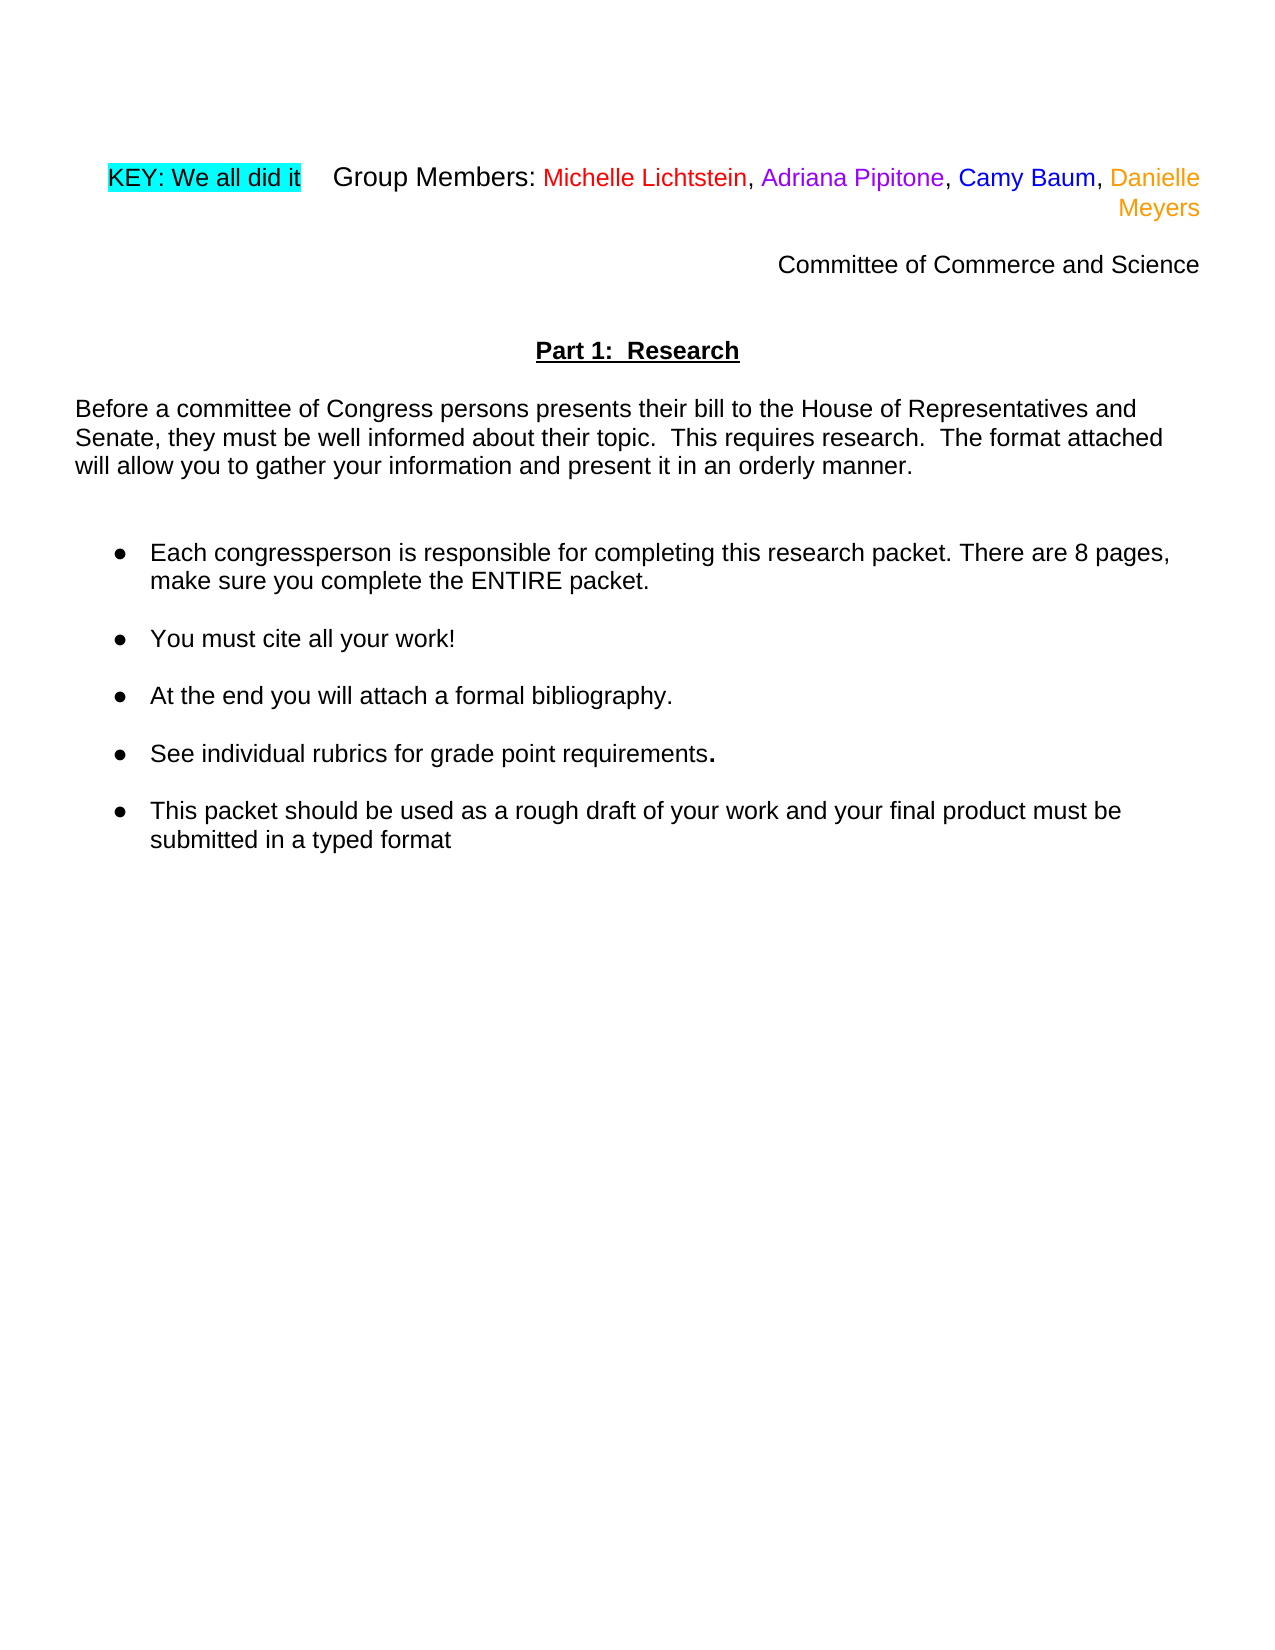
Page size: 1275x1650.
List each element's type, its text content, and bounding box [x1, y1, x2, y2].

list Each congressperson is responsible for completing this research packet. There are 8 pages, make sure you complete the ENTIRE packet. [112, 537, 1200, 595]
list See individual rubrics for grade point requirements. [112, 739, 1200, 796]
text Before a committee of Congress persons presents their bill to the House of Representatives and Senate, they must be well informed about their topic. This requires research. The format attached will allow you to gather your information and present it in an orderly manner. [75, 394, 1200, 480]
list At the end you will attach a formal bibliography. [112, 681, 1200, 710]
text Committee of Commerce and Science [75, 250, 1200, 279]
list This packet should be used as a rough draft of your work and your final product must be submitted in a typed format [112, 796, 1200, 854]
list You must cite all your work! [112, 624, 1200, 652]
text Part 1: Research [75, 336, 1200, 365]
text KEY: We all did it Group Members: Michelle Lichtstein, Adriana Pipitone, Camy Baum, Danielle Meyers [75, 161, 1200, 221]
